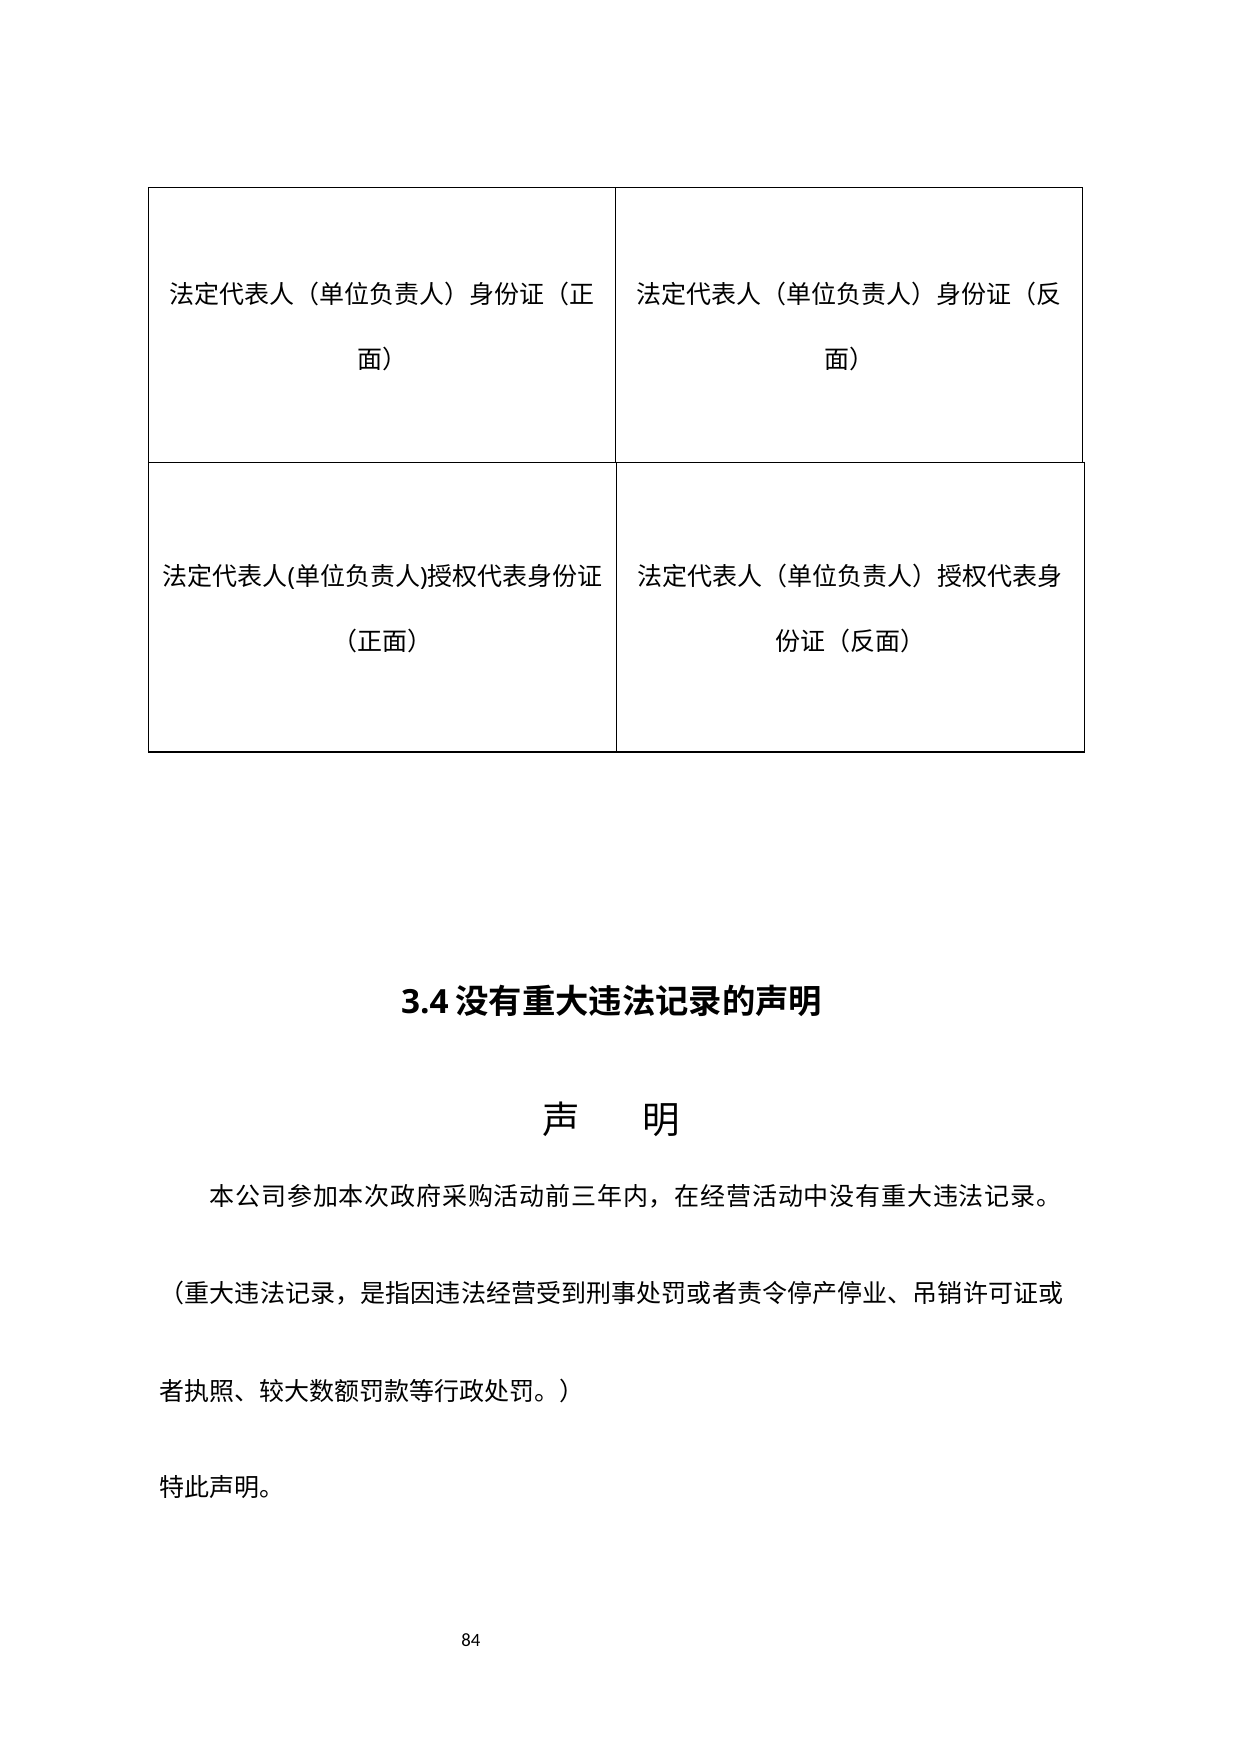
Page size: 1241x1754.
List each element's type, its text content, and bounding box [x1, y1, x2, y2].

text 特此声明。 [159, 1453, 1063, 1518]
text 声 明 [159, 1084, 1063, 1149]
table_header 法定代表人（单位负责人）身份证（正面） [149, 188, 615, 462]
table_cell 法定代表人(单位负责人)授权代表身份证（正面） [149, 463, 616, 751]
text 本公司参加本次政府采购活动前三年内，在经营活动中没有重大违法记录。（重大违法记录，是指因违法经营受到刑事处罚或者责令停产停业、吊销许可证或者执照、较大数额罚款等行政处罚。） [159, 1162, 1063, 1422]
table_header 法定代表人（单位负责人）身份证（反面） [616, 188, 1082, 462]
table_cell 法定代表人（单位负责人）授权代表身份证（反面） [617, 463, 1084, 751]
text 3.4没有重大违法记录的声明 [159, 966, 1063, 1031]
